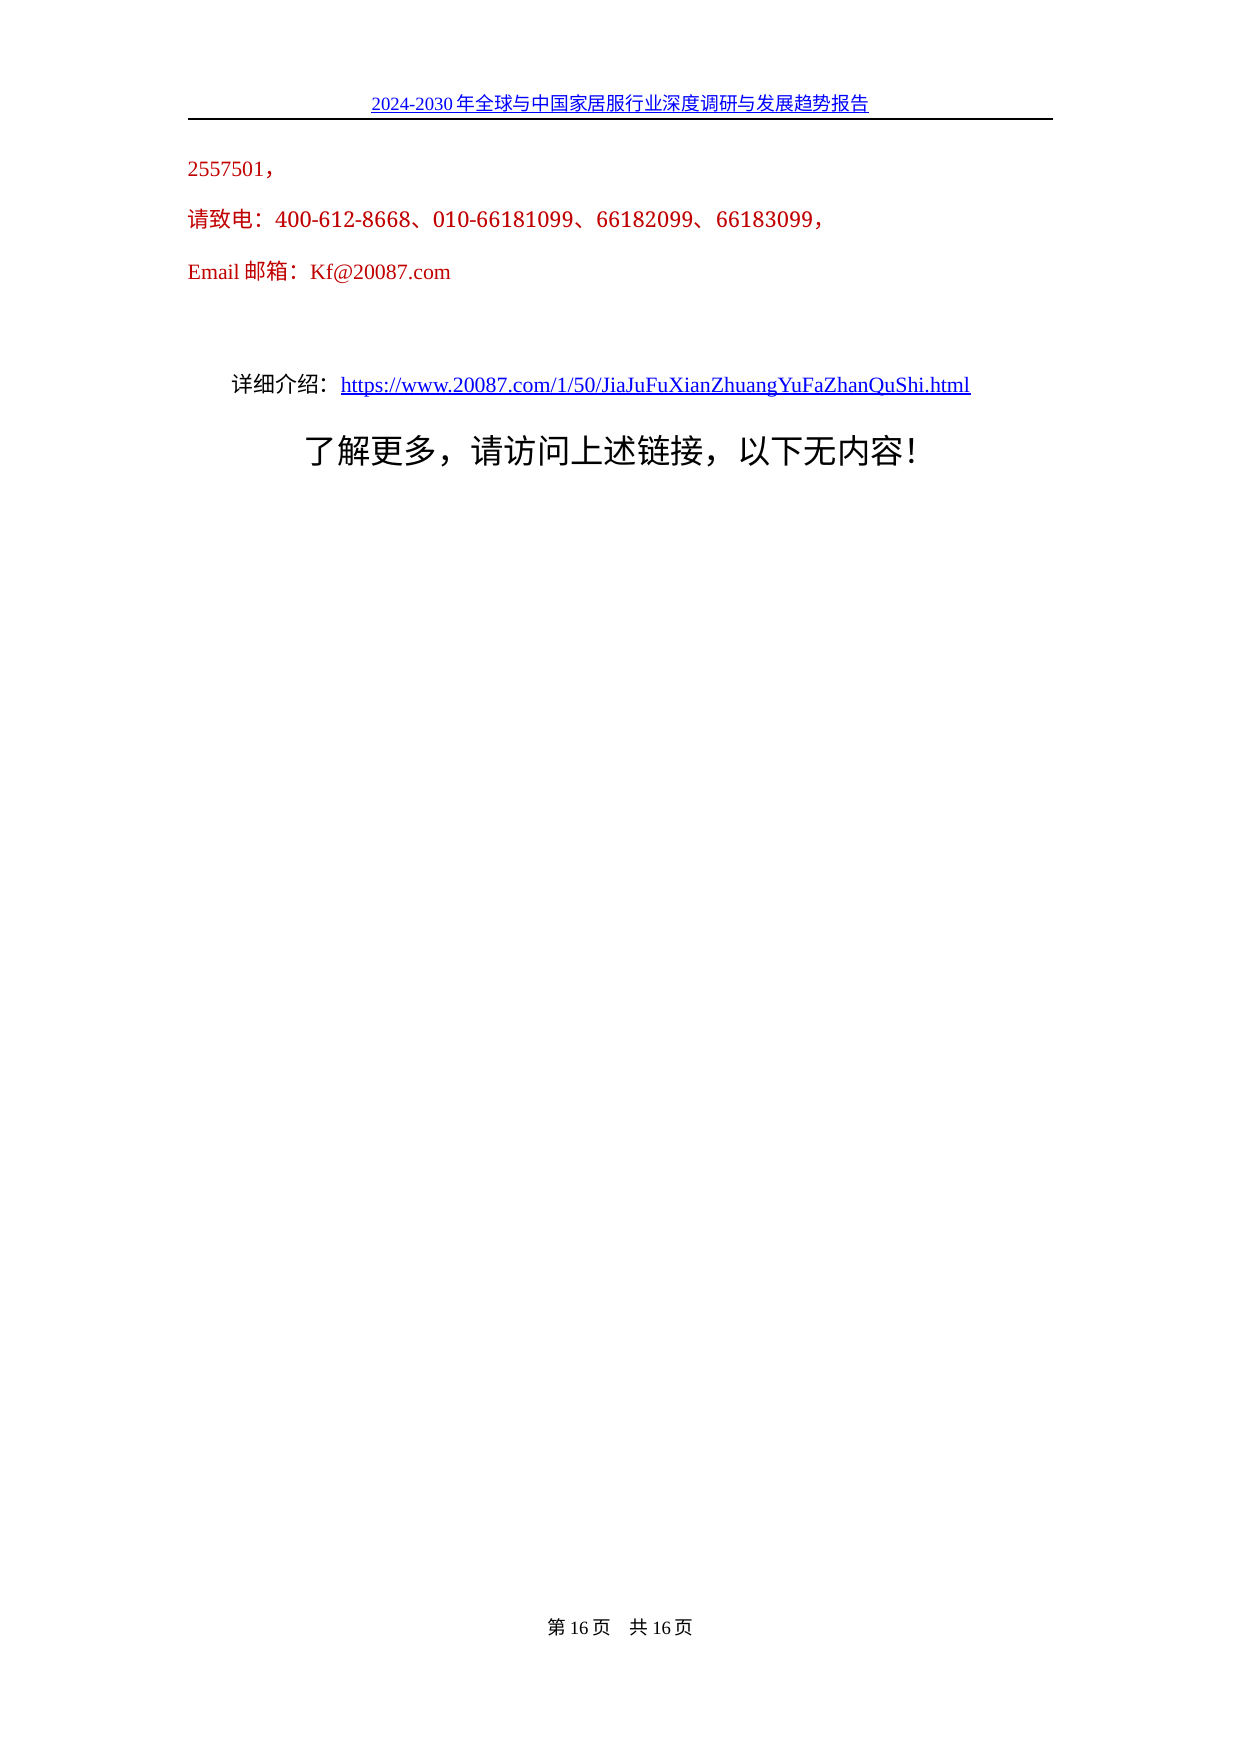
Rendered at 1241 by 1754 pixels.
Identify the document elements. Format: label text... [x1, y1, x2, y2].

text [187, 150, 1053, 183]
text 请致电：400-612-8668、010-66181099、66182099、66183099， [187, 202, 1053, 234]
title 了解更多，请访问上述链接，以下无内容！ [187, 416, 1053, 481]
text 详细介绍：https://www.20087.com/1/50/JiaJuFuXianZhuangYuFaZhanQuShi.html [187, 366, 1053, 399]
text Email邮箱：Kf@20087.com [187, 253, 1053, 286]
